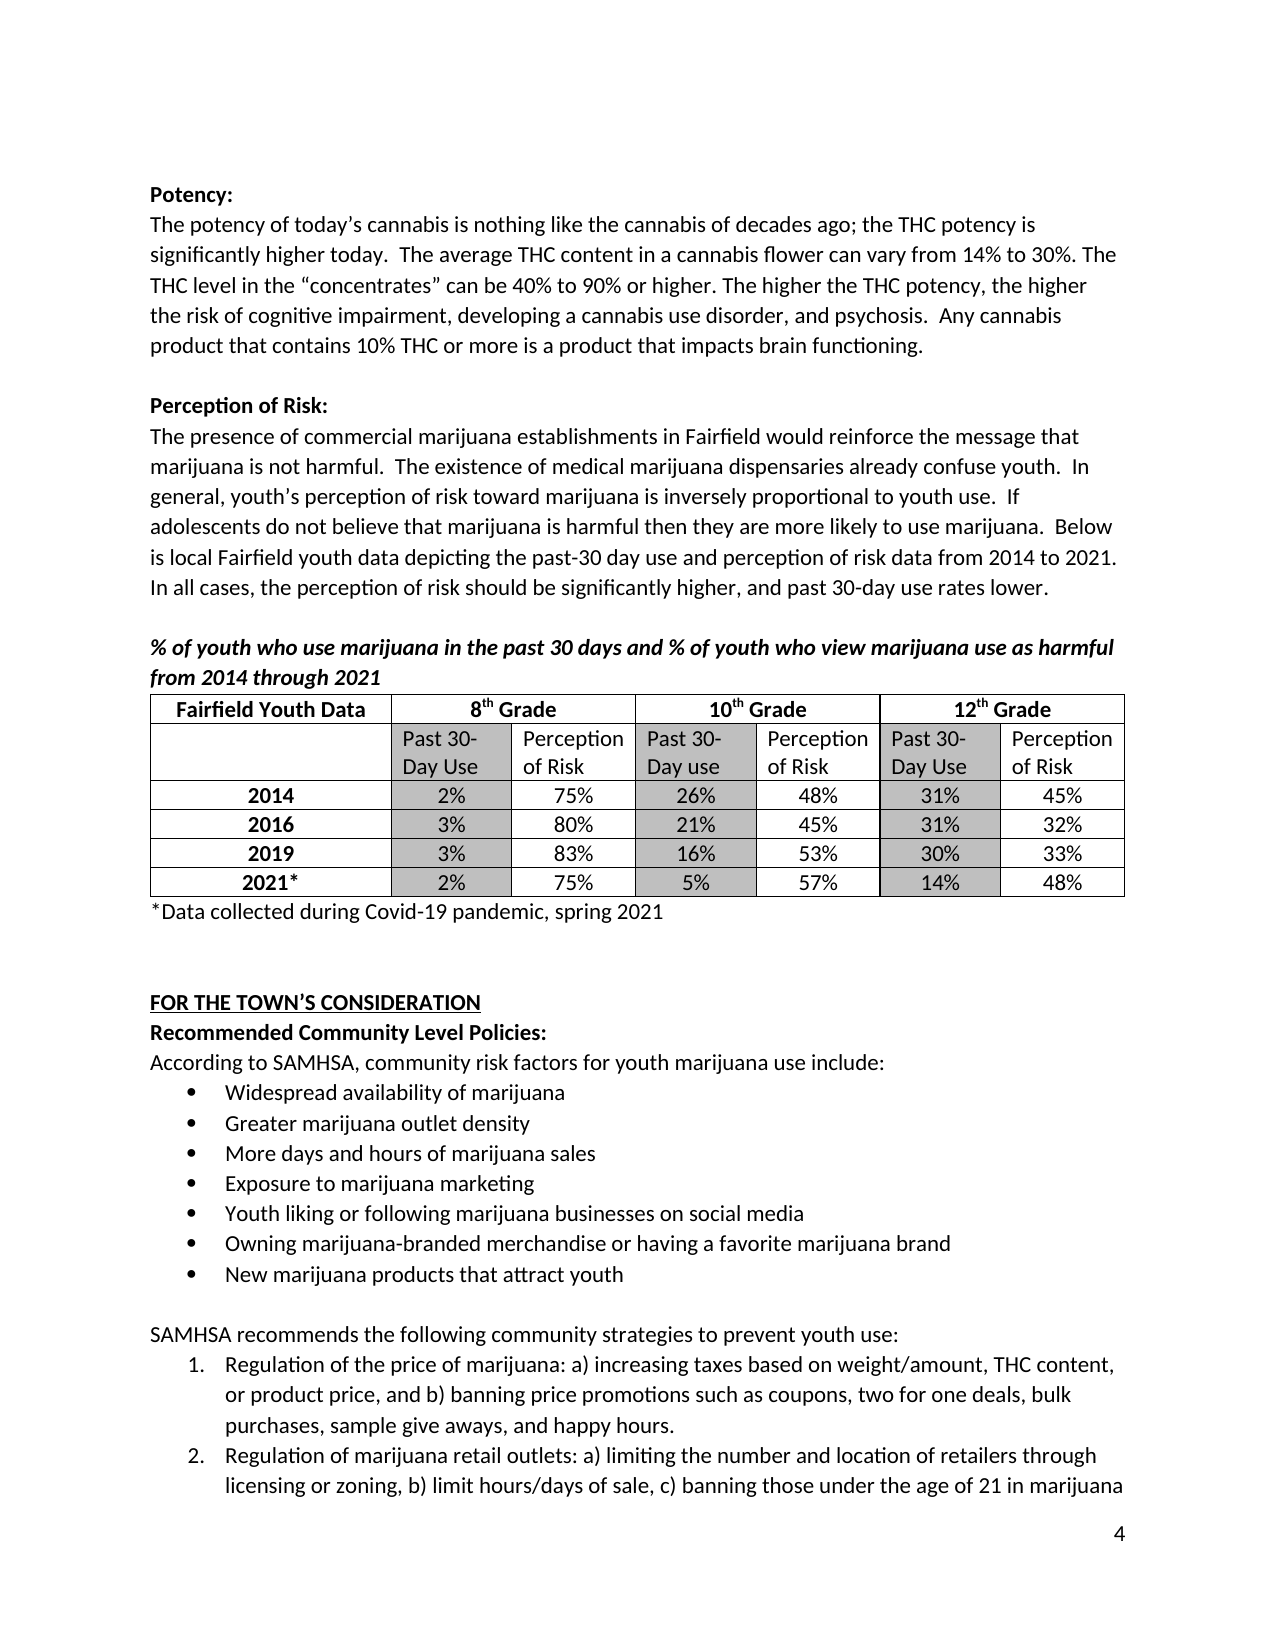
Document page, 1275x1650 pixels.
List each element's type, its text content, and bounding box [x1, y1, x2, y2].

table_cell 48% [757, 781, 879, 809]
table_cell 26% [636, 781, 756, 809]
text According to SAMHSA, community risk factors for youth marijuana use include: [150, 1048, 1125, 1076]
list More days and hours of marijuana sales [187, 1139, 1125, 1167]
table_cell Past 30- Day use [636, 724, 756, 780]
text Recommended Community Level Policies: [150, 1018, 1125, 1046]
table_cell 75% [512, 868, 635, 896]
table_cell 45% [1001, 781, 1124, 809]
text SAMHSA recommends the following community strategies to prevent youth use: [150, 1320, 1125, 1348]
list Owning marijuana-branded merchandise or having a favorite marijuana brand [187, 1229, 1125, 1257]
table_cell 30% [881, 839, 1000, 867]
list Widespread availability of marijuana [187, 1078, 1125, 1106]
table_cell 5% [636, 868, 756, 896]
table_cell 83% [512, 839, 635, 867]
table_cell 16% [636, 839, 756, 867]
table_cell 2016 [151, 810, 391, 838]
table_cell 3% [392, 839, 511, 867]
list Youth liking or following marijuana businesses on social media [187, 1199, 1125, 1227]
text The potency of today’s cannabis is nothing like the cannabis of decades ago; the THC potency is significantly higher today. The average THC content in a cannabis flower can vary from 14% to 30%. The THC level in the “concentrates” can be 40% to 90% or higher. The higher the THC potency, the higher the risk of cognitive impairment, developing a cannabis use disorder, and psychosis. Any cannabis product that contains 10% THC or more is a product that impacts brain functioning. [150, 210, 1125, 359]
table_header Fairfield Youth Data [151, 695, 391, 723]
table_cell 80% [512, 810, 635, 838]
table_cell Perception of Risk [1001, 724, 1124, 780]
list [187, 1441, 1125, 1499]
text FOR THE TOWN’S CONSIDERATION [150, 988, 1125, 1016]
table_header 10th Grade [636, 695, 879, 723]
text % of youth who use marijuana in the past 30 days and % of youth who view marijuana use as harmful from 2014 through 2021 [150, 633, 1125, 692]
table_cell 32% [1001, 810, 1124, 838]
table_cell 2014 [151, 781, 391, 809]
table_header 8th Grade [392, 695, 635, 723]
table_cell Perception of Risk [757, 724, 879, 780]
list New marijuana products that attract youth [187, 1260, 1125, 1288]
table_header 12th Grade [881, 695, 1124, 723]
table_cell 57% [757, 868, 879, 896]
table_cell 21% [636, 810, 756, 838]
table_cell 53% [757, 839, 879, 867]
list Regulation of the price of marijuana: a) increasing taxes based on weight/amount, THC content, or product price, and b) banning price promotions such as coupons, two for one deals, bulk purchases, sample give aways, and happy hours. [187, 1350, 1125, 1439]
table_cell Past 30-Day Use [392, 724, 511, 780]
table_cell 2% [392, 781, 511, 809]
table_cell 2021* [151, 868, 391, 896]
list Greater marijuana outlet density [187, 1109, 1125, 1137]
table_cell 31% [881, 810, 1000, 838]
table_cell 14% [881, 868, 1000, 896]
table_cell [151, 724, 391, 780]
table_cell 3% [392, 810, 511, 838]
text *Data collected during Covid-19 pandemic, spring 2021 [150, 897, 1125, 925]
table_cell Perception of Risk [512, 724, 635, 780]
table_cell 45% [757, 810, 879, 838]
table_cell 2% [392, 868, 511, 896]
table_cell 75% [512, 781, 635, 809]
list Exposure to marijuana marketing [187, 1169, 1125, 1197]
text The presence of commercial marijuana establishments in Fairfield would reinforce the message that marijuana is not harmful. The existence of medical marijuana dispensaries already confuse youth. In general, youth’s perception of risk toward marijuana is inversely proportional to youth use. If adolescents do not believe that marijuana is harmful then they are more likely to use marijuana. Below is local Fairfield youth data depicting the past-30 day use and perception of risk data from 2014 to 2021. In all cases, the perception of risk should be significantly higher, and past 30-day use rates lower. [150, 422, 1125, 601]
table_cell Past 30-Day Use [881, 724, 1000, 780]
text Potency: [150, 180, 1125, 208]
table_cell 33% [1001, 839, 1124, 867]
table_cell 2019 [151, 839, 391, 867]
table_cell 31% [881, 781, 1000, 809]
table_cell 48% [1001, 868, 1124, 896]
text Perception of Risk: [150, 392, 1125, 420]
